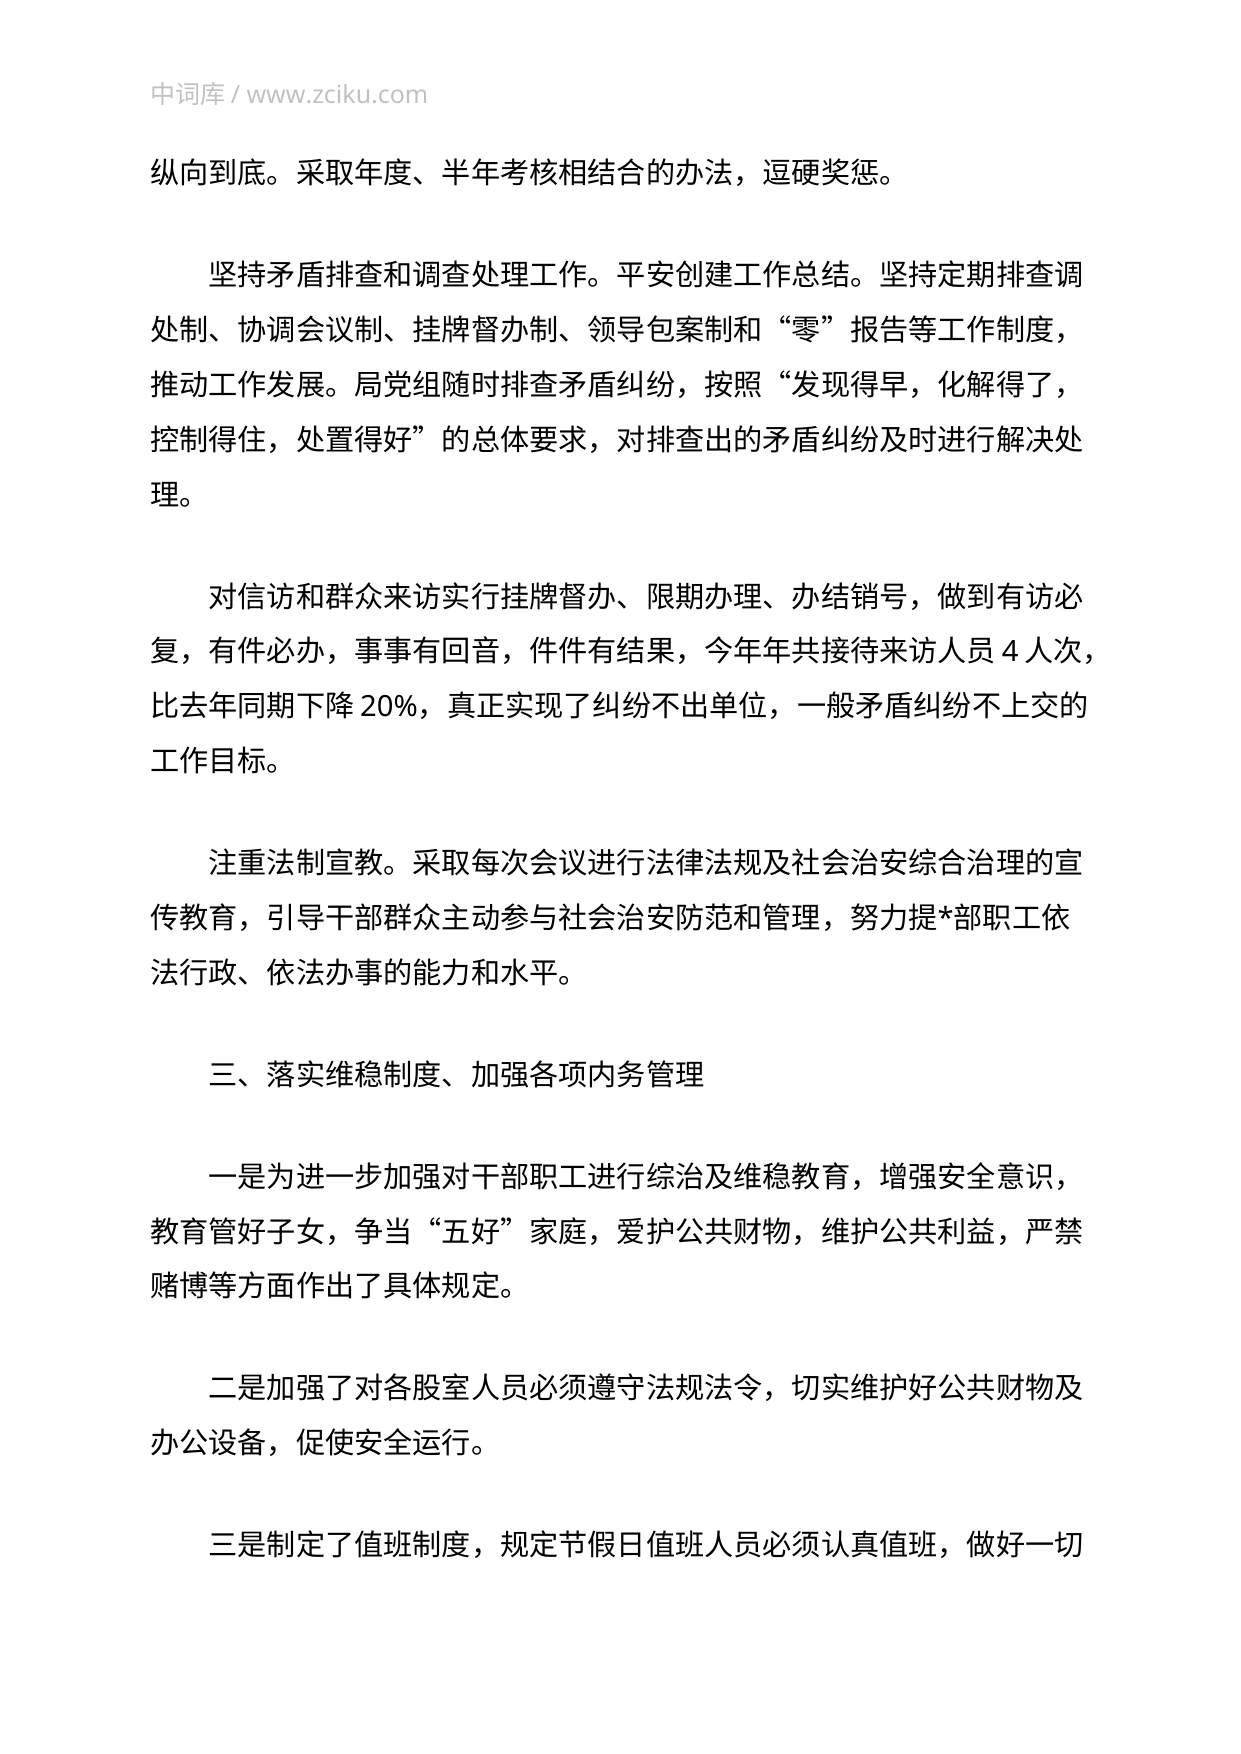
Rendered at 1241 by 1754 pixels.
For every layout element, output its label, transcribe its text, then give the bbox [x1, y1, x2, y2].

text 坚持矛盾排查和调查处理工作。平安创建工作总结。坚持定期排查调处制、协调会议制、挂牌督办制、领导包案制和“零”报告等工作制度，推动工作发展。局党组随时排查矛盾纠纷，按照“发现得早，化解得了，控制得住，处置得好”的总体要求，对排查出的矛盾纠纷及时进行解决处理。 [150, 252, 1090, 514]
text 注重法制宣教。采取每次会议进行法律法规及社会治安综合治理的宣传教育，引导干部群众主动参与社会治安防范和管理，努力提*部职工依法行政、依法办事的能力和水平。 [150, 840, 1090, 992]
text 对信访和群众来访实行挂牌督办、限期办理、办结销号，做到有访必复，有件必办，事事有回音，件件有结果，今年年共接待来访人员4人次，比去年同期下降20%，真正实现了纠纷不出单位，一般矛盾纠纷不上交的工作目标。 [150, 573, 1090, 780]
text 三、落实维稳制度、加强各项内务管理 [150, 1051, 1090, 1094]
text 二是加强了对各股室人员必须遵守法规法令，切实维护好公共财物及办公设备，促使安全运行。 [150, 1365, 1090, 1462]
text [150, 1521, 1090, 1564]
text 一是为进一步加强对干部职工进行综治及维稳教育，增强安全意识，教育管好子女，争当“五好”家庭，爱护公共财物，维护公共利益，严禁赌博等方面作出了具体规定。 [150, 1153, 1090, 1305]
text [150, 150, 1090, 192]
